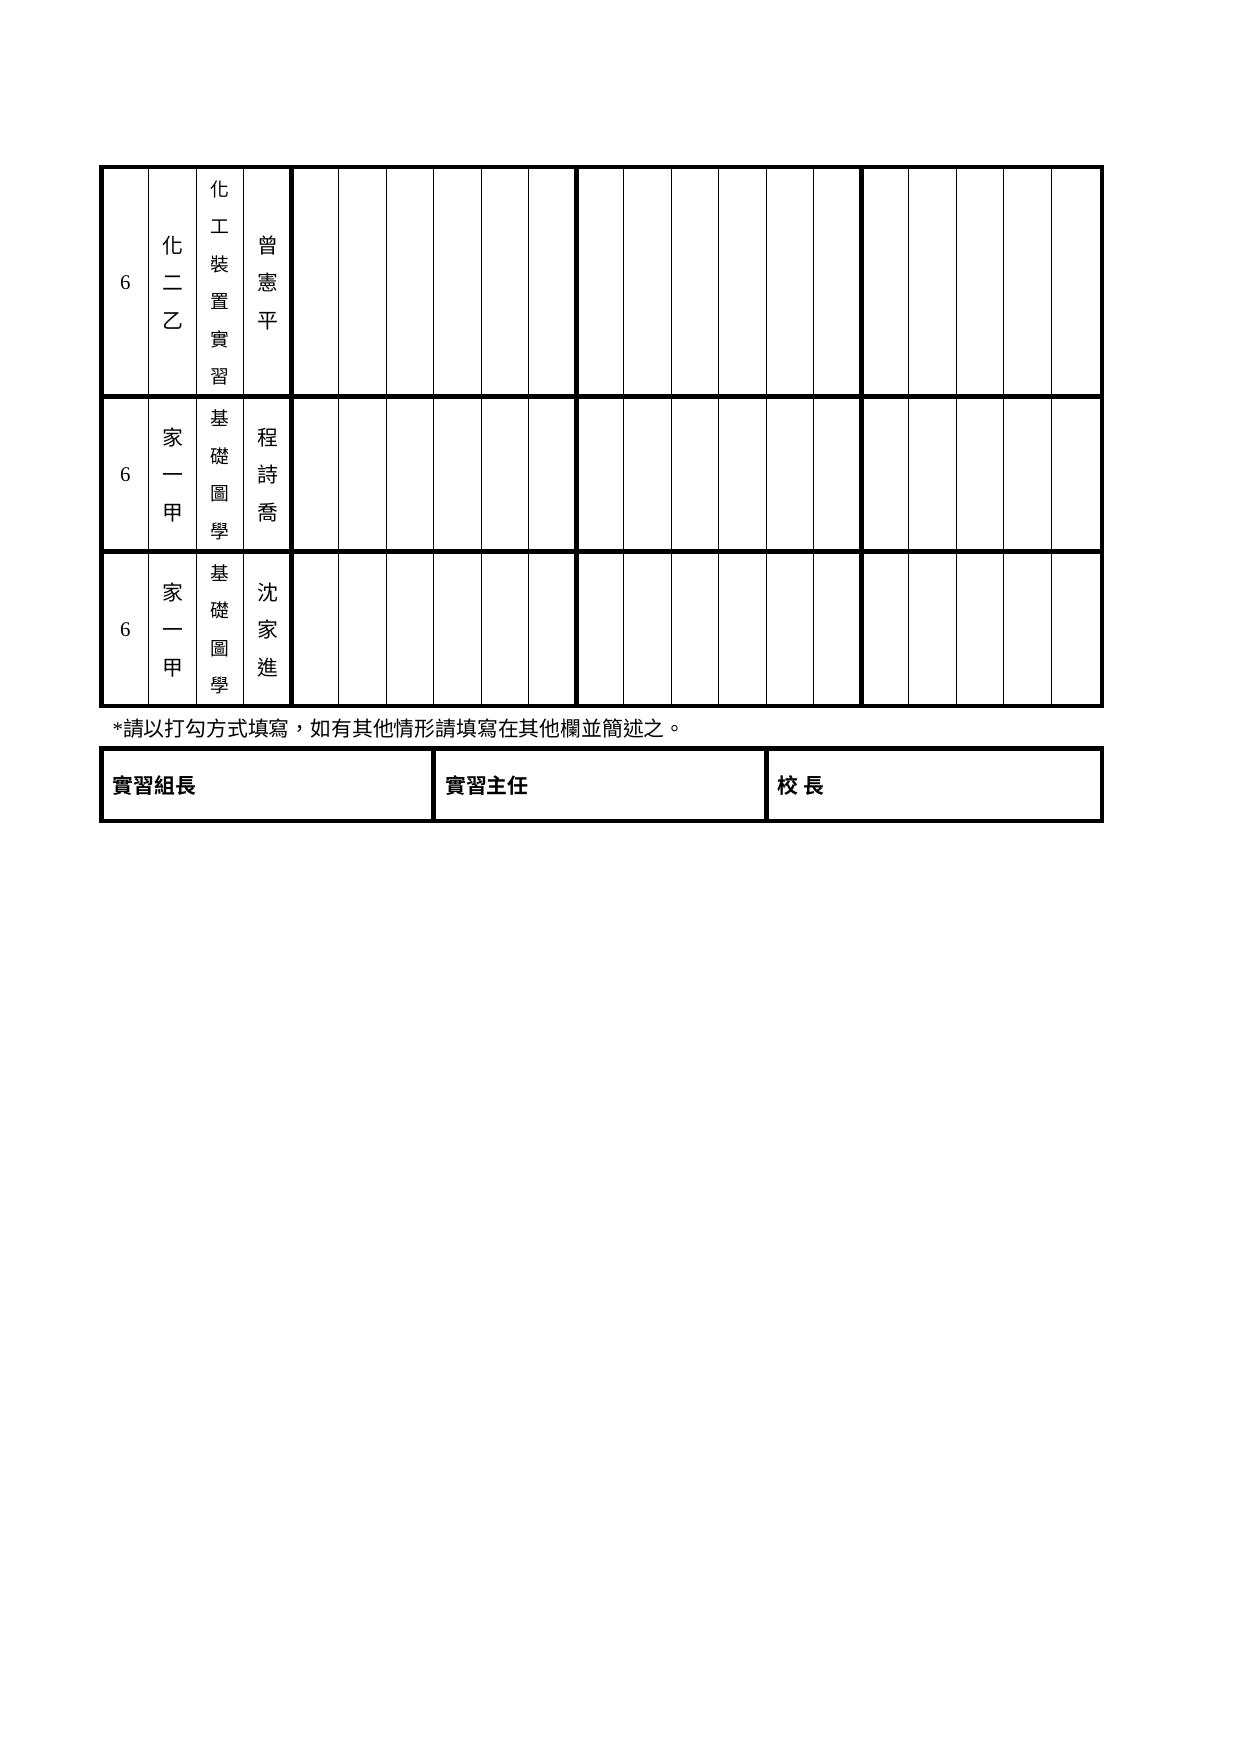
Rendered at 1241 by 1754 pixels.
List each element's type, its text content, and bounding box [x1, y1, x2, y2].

table_cell [294, 399, 338, 549]
table_cell [1004, 399, 1051, 549]
table_cell 程詩喬 [244, 399, 289, 549]
table_cell [814, 554, 859, 703]
table_cell [1004, 169, 1051, 394]
table_cell [624, 399, 671, 549]
table_cell [864, 554, 908, 703]
table_cell *請以打勾方式填寫，如有其他情形請填寫在其他欄並簡述之。 [101, 708, 1102, 746]
table_cell [579, 169, 623, 394]
table_cell [767, 399, 813, 549]
table_cell 校 長 [769, 751, 1100, 818]
table_cell [1052, 169, 1100, 394]
table_cell [482, 554, 528, 703]
table_cell [767, 169, 813, 394]
table_cell [624, 169, 671, 394]
table_cell 實習組長 [104, 751, 431, 818]
table_cell 化工裝置實習 [197, 169, 243, 394]
table_cell [434, 169, 481, 394]
table_cell [434, 554, 481, 703]
table_cell [294, 554, 338, 703]
table_cell 實習主任 [436, 751, 764, 818]
table_cell [387, 169, 433, 394]
table_cell 沈家進 [244, 554, 289, 703]
table_cell 化二乙 [149, 169, 196, 394]
table_cell 家一甲 [149, 554, 196, 703]
table_cell [294, 169, 338, 394]
table_cell [1004, 554, 1051, 703]
table_cell [529, 169, 574, 394]
table_cell 6 [104, 554, 148, 703]
table_cell [814, 399, 859, 549]
table_cell 6 [104, 399, 148, 549]
table_cell [529, 554, 574, 703]
table_cell [1052, 399, 1100, 549]
table_cell [529, 399, 574, 549]
table_cell [719, 399, 766, 549]
table_cell [482, 169, 528, 394]
table_cell [672, 399, 718, 549]
table_cell [909, 554, 956, 703]
table_cell [719, 169, 766, 394]
table_cell [339, 399, 386, 549]
table_cell 基礎圖學 [197, 399, 243, 549]
table_cell [579, 554, 623, 703]
table_cell [957, 399, 1003, 549]
table_cell [339, 169, 386, 394]
table_cell [719, 554, 766, 703]
table_cell [672, 554, 718, 703]
table_cell [814, 169, 859, 394]
table_cell [909, 399, 956, 549]
table_cell [909, 169, 956, 394]
table_cell [387, 399, 433, 549]
table_cell [624, 554, 671, 703]
table_cell [387, 554, 433, 703]
table_cell [1052, 554, 1100, 703]
table_cell 基礎圖學 [197, 554, 243, 703]
table_cell [482, 399, 528, 549]
table_cell [579, 399, 623, 549]
table_cell [339, 554, 386, 703]
table_cell 6 [104, 169, 148, 394]
table_cell [767, 554, 813, 703]
table_cell 曾憲平 [244, 169, 289, 394]
table_cell [864, 169, 908, 394]
table_cell [672, 169, 718, 394]
table_cell [957, 169, 1003, 394]
table_cell [434, 399, 481, 549]
table_cell 家一甲 [149, 399, 196, 549]
table_cell [864, 399, 908, 549]
table_cell [957, 554, 1003, 703]
